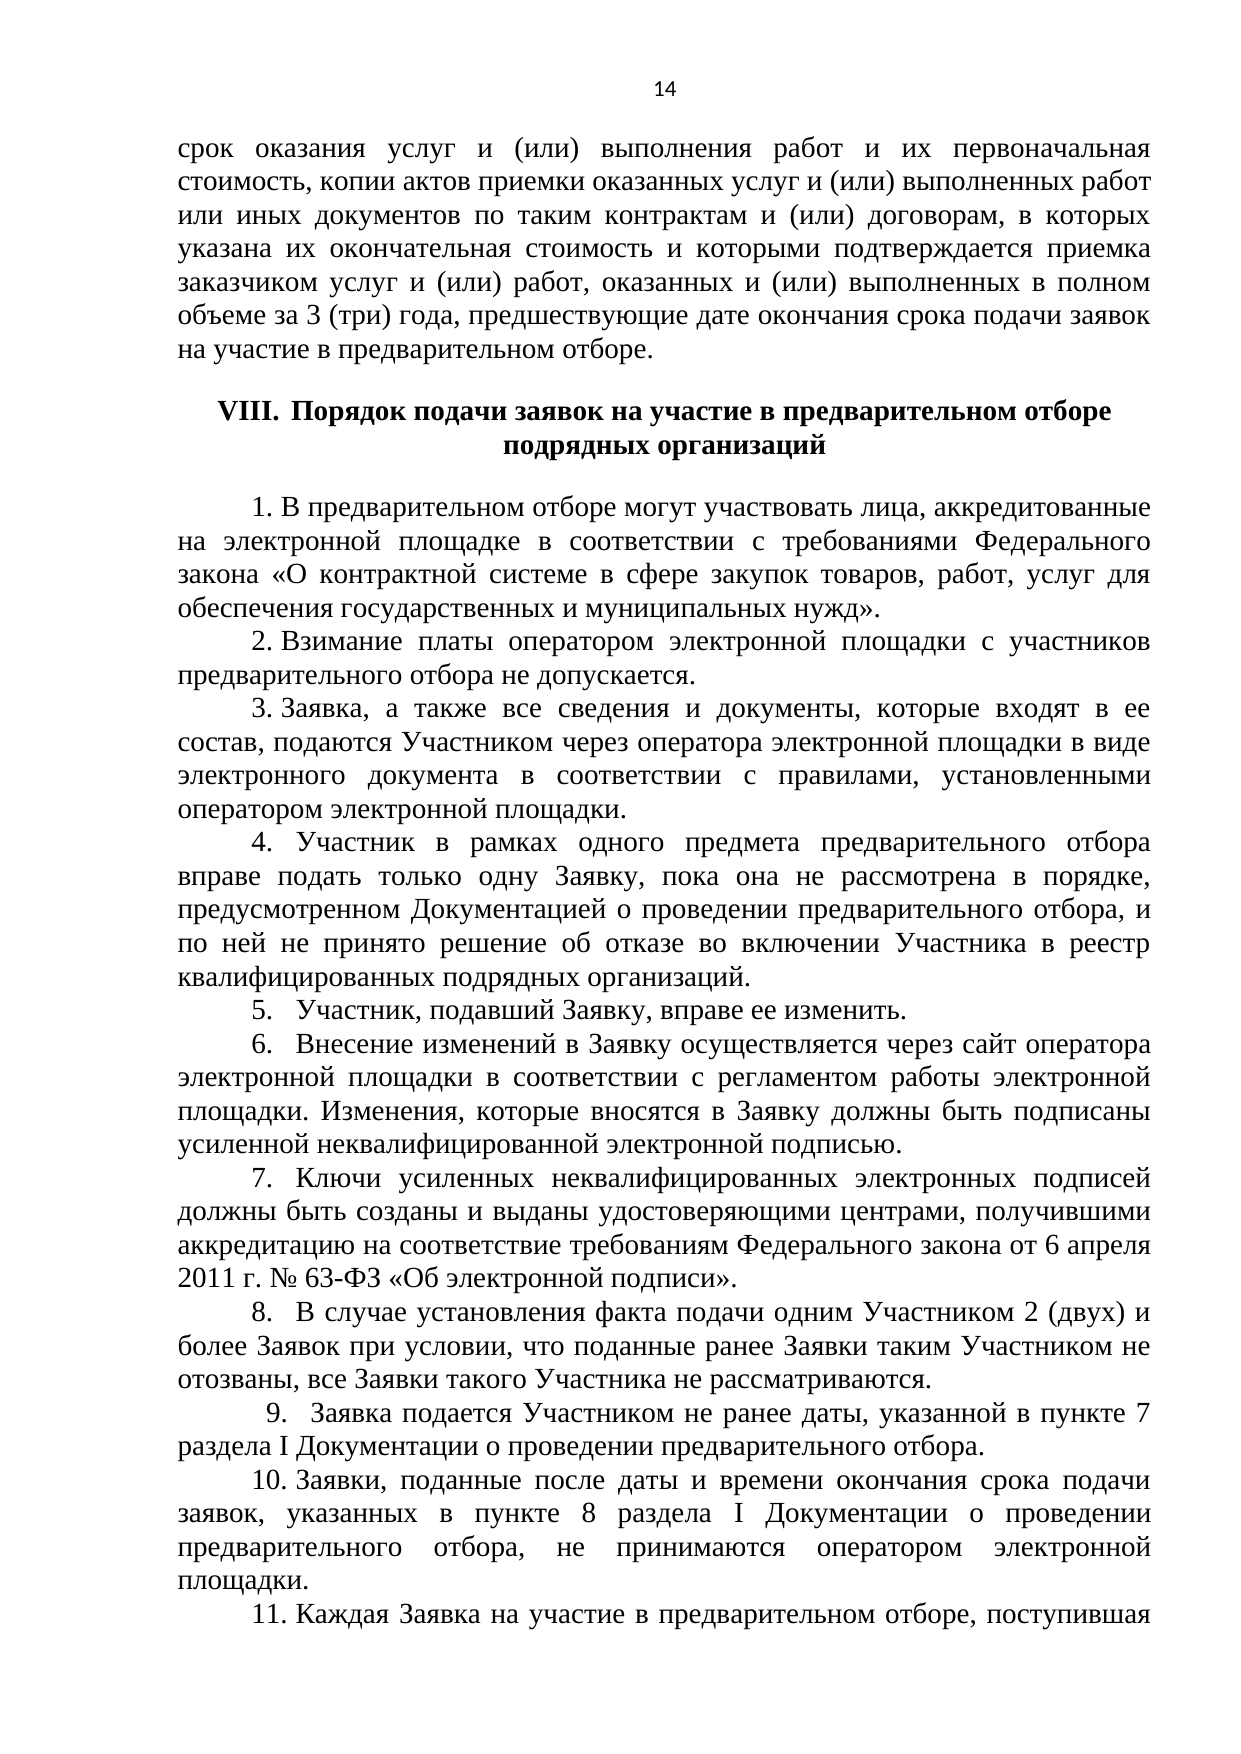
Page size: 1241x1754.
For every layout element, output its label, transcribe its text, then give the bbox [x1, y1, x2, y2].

list В случае установления факта подачи одним Участником 2 (двух) и более Заявок при условии, что поданные ранее Заявки таким Участником не отозваны, все Заявки такого Участника не рассматриваются. [177, 1294, 1152, 1395]
list В предварительном отборе могут участвовать лица, аккредитованные на электронной площадке в соответствии с требованиями Федерального закона «О контрактной системе в сфере закупок товаров, работ, услуг для обеспечения государственных и муниципальных нужд». [177, 489, 1152, 623]
list Ключи усиленных неквалифицированных электронных подписей должны быть созданы и выданы удостоверяющими центрами, получившими аккредитацию на соответствие требованиям Федерального закона от 6 апреля 2011 г. № 63-ФЗ «Об электронной подписи». [177, 1160, 1152, 1294]
list Порядок подачи заявок на участие в предварительном отборе подрядных организаций [177, 393, 1152, 460]
list Взимание платы оператором электронной площадки с участников предварительного отбора не допускается. [177, 623, 1152, 690]
list Заявка, а также все сведения и документы, которые входят в ее состав, подаются Участником через оператора электронной площадки в виде электронного документа в соответствии с правилами, установленными оператором электронной площадки. [177, 690, 1152, 824]
list Заявка подается Участником не ранее даты, указанной в пункте 7 раздела I Документации о проведении предварительного отбора. [177, 1395, 1152, 1462]
list Участник в рамках одного предмета предварительного отбора вправе подать только одну Заявку, пока она не рассмотрена в порядке, предусмотренном Документацией о проведении предварительного отбора, и по ней не принято решение об отказе во включении Участника в реестр квалифицированных подрядных организаций. [177, 824, 1152, 992]
list Участник, подавший Заявку, вправе ее изменить. [177, 992, 1152, 1026]
list Внесение изменений в Заявку осуществляется через сайт оператора электронной площадки в соответствии с регламентом работы электронной площадки. Изменения, которые вносятся в Заявку должны быть подписаны усиленной неквалифицированной электронной подписью. [177, 1026, 1152, 1160]
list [177, 1596, 1152, 1629]
list Заявки, поданные после даты и времени окончания срока подачи заявок, указанных в пункте 8 раздела I Документации о проведении предварительного отбора, не принимаются оператором электронной площадки. [177, 1462, 1152, 1596]
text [177, 130, 1152, 364]
